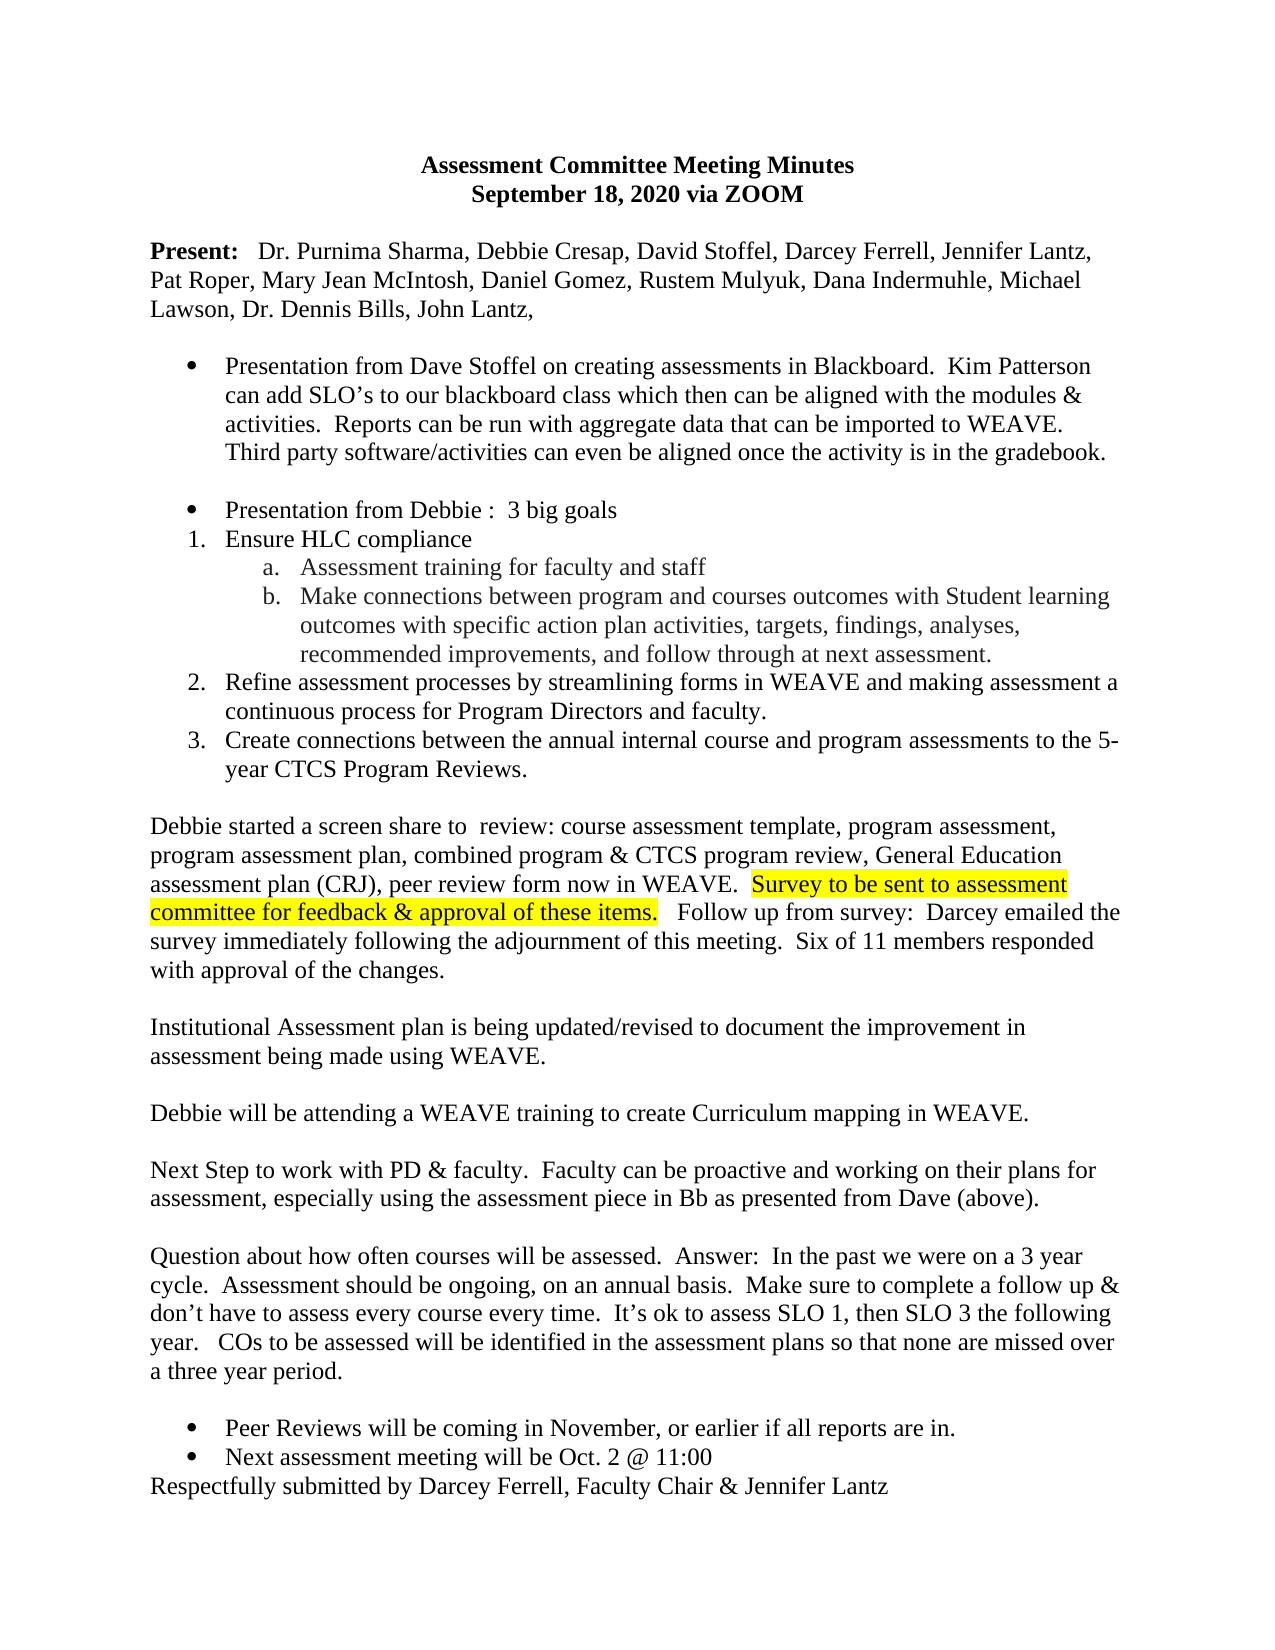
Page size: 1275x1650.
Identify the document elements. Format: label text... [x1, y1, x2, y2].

list Presentation from Debbie : 3 big goals [187, 495, 1125, 524]
text September 18, 2020 via ZOOM [150, 179, 1125, 207]
text Question about how often courses will be assessed. Answer: In the past we were on a 3 year cycle. Assessment should be ongoing, on an annual basis. Make sure to complete a follow up & don’t have to assess every course every time. It’s ok to assess SLO 1, then SLO 3 the following year. COs to be assessed will be identified in the assessment plans so that none are missed over a three year period. [150, 1241, 1125, 1385]
text Debbie will be attending a WEAVE training to create Curriculum mapping in WEAVE. [150, 1098, 1125, 1127]
text Institutional Assessment plan is being updated/revised to document the improvement in assessment being made using WEAVE. [150, 1012, 1125, 1070]
text Assessment Committee Meeting Minutes [150, 150, 1125, 179]
text Respectfully submitted by Darcey Ferrell, Faculty Chair & Jennifer Lantz [150, 1471, 1125, 1500]
list Next assessment meeting will be Oct. 2 @ 11:00 [187, 1442, 1125, 1471]
text Present: Dr. Purnima Sharma, Debbie Cresap, David Stoffel, Darcey Ferrell, Jennifer Lantz, Pat Roper, Mary Jean McIntosh, Daniel Gomez, Rustem Mulyuk, Dana Indermuhle, Michael Lawson, Dr. Dennis Bills, John Lantz, [150, 236, 1125, 322]
list Refine assessment processes by streamlining forms in WEAVE and making assessment a continuous process for Program Directors and faculty. [187, 667, 1125, 725]
text Next Step to work with PD & faculty. Faculty can be proactive and working on their plans for assessment, especially using the assessment piece in Bb as presented from Dave (above). [150, 1155, 1125, 1212]
list Presentation from Dave Stoffel on creating assessments in Blackboard. Kim Patterson can add SLO’s to our blackboard class which then can be aligned with the modules & activities. Reports can be run with aggregate data that can be imported to WEAVE. Third party software/activities can even be aligned once the activity is in the gradebook. [187, 351, 1125, 466]
text Debbie started a screen share to review: course assessment template, program assessment, program assessment plan, combined program & CTCS program review, General Education assessment plan (CRJ), peer review form now in WEAVE. Survey to be sent to assessment committee for feedback & approval of these items. Follow up from survey: Darcey emailed the survey immediately following the adjournment of this meeting. Six of 11 members responded with approval of the changes. [150, 811, 1125, 984]
list Make connections between program and courses outcomes with Student learning outcomes with specific action plan activities, targets, findings, analyses, recommended improvements, and follow through at next assessment. [262, 581, 1125, 667]
list Assessment training for faculty and staff [262, 552, 1125, 581]
list Peer Reviews will be coming in November, or earlier if all reports are in. [187, 1413, 1125, 1442]
list Create connections between the annual internal course and program assessments to the 5-year CTCS Program Reviews. [187, 725, 1125, 782]
list Ensure HLC compliance [187, 524, 1125, 552]
